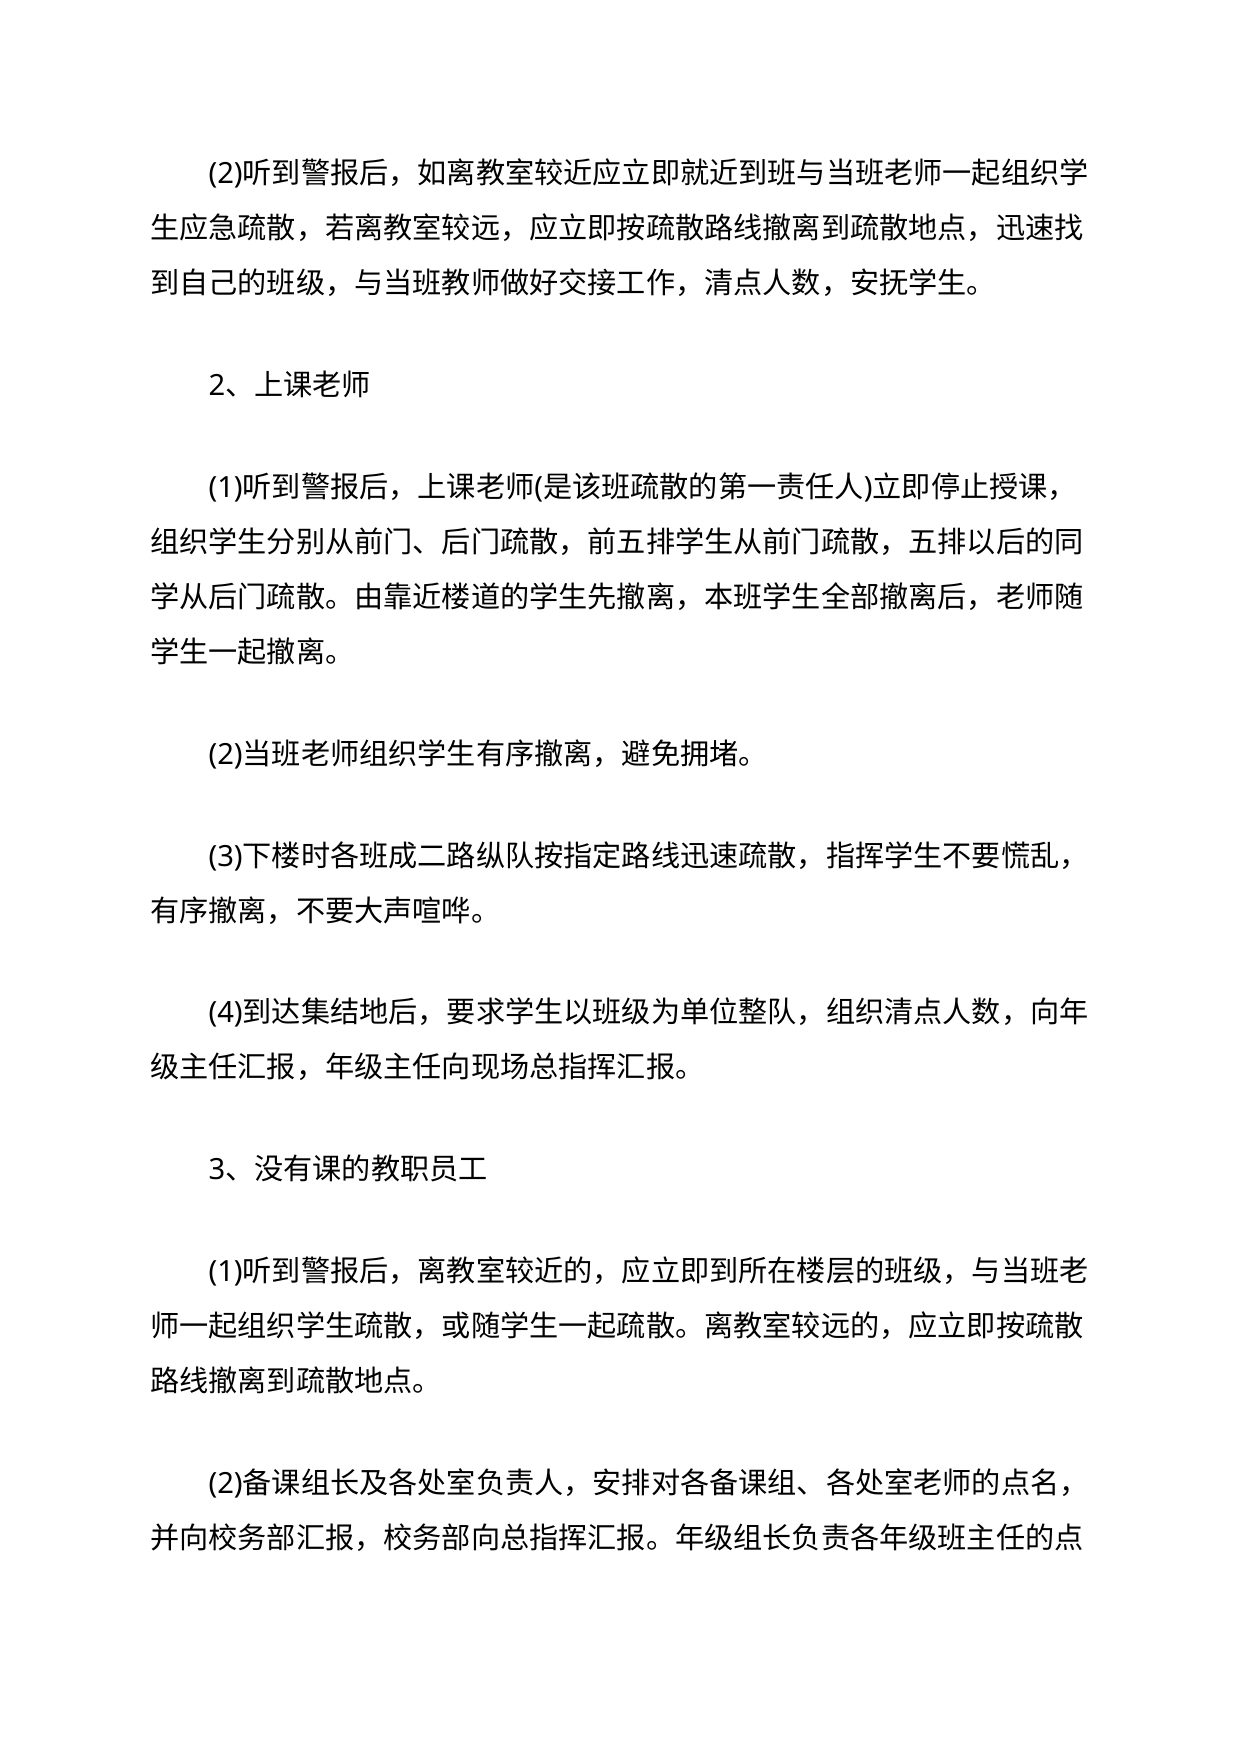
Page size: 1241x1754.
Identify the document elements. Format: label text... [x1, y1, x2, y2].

text (2)当班老师组织学生有序撤离，避免拥堵。 [150, 730, 1090, 773]
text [150, 1459, 1090, 1557]
text (3)下楼时各班成二路纵队按指定路线迅速疏散，指挥学生不要慌乱，有序撤离，不要大声喧哗。 [150, 832, 1090, 929]
text (2)听到警报后，如离教室较近应立即就近到班与当班老师一起组织学生应急疏散，若离教室较远，应立即按疏散路线撤离到疏散地点，迅速找到自己的班级，与当班教师做好交接工作，清点人数，安抚学生。 [150, 150, 1090, 302]
text 3、没有课的教职员工 [150, 1146, 1090, 1188]
text (1)听到警报后，离教室较近的，应立即到所在楼层的班级，与当班老师一起组织学生疏散，或随学生一起疏散。离教室较远的，应立即按疏散路线撤离到疏散地点。 [150, 1248, 1090, 1400]
text (1)听到警报后，上课老师(是该班疏散的第一责任人)立即停止授课，组织学生分别从前门、后门疏散，前五排学生从前门疏散，五排以后的同学从后门疏散。由靠近楼道的学生先撤离，本班学生全部撤离后，老师随学生一起撤离。 [150, 464, 1090, 671]
text 2、上课老师 [150, 362, 1090, 404]
text (4)到达集结地后，要求学生以班级为单位整队，组织清点人数，向年级主任汇报，年级主任向现场总指挥汇报。 [150, 989, 1090, 1086]
